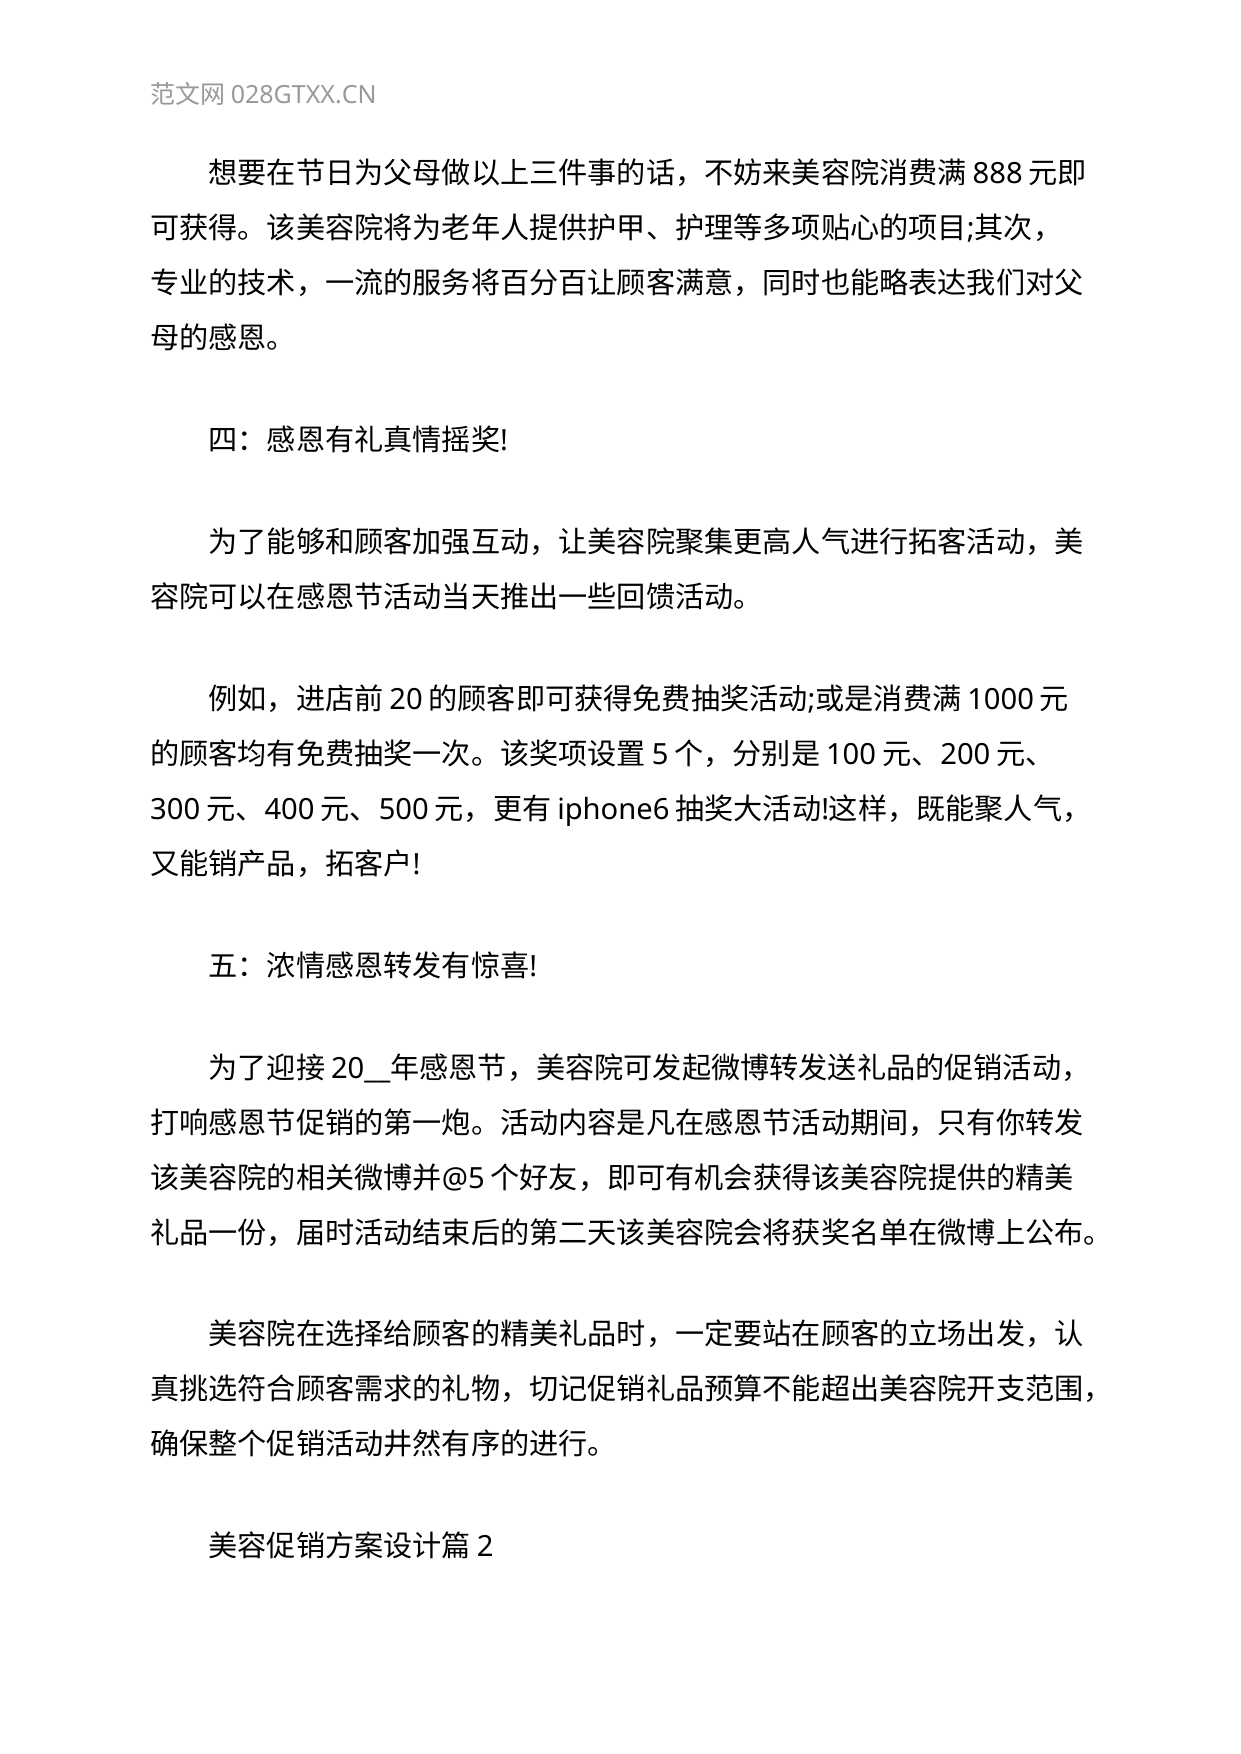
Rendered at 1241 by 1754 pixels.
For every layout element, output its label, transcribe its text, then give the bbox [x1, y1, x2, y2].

text 五：浓情感恩转发有惊喜! [150, 942, 1090, 985]
text 四：感恩有礼真情摇奖! [150, 417, 1090, 459]
text 例如，进店前20的顾客即可获得免费抽奖活动;或是消费满1000元的顾客均有免费抽奖一次。该奖项设置5个，分别是100元、200元、300元、400元、500元，更有iphone6抽奖大活动!这样，既能聚人气，又能销产品，拓客户! [150, 675, 1090, 883]
text 为了迎接20__年感恩节，美容院可发起微博转发送礼品的促销活动，打响感恩节促销的第一炮。活动内容是凡在感恩节活动期间，只有你转发该美容院的相关微博并@5个好友，即可有机会获得该美容院提供的精美礼品一份，届时活动结束后的第二天该美容院会将获奖名单在微博上公布。 [150, 1044, 1090, 1251]
text 想要在节日为父母做以上三件事的话，不妨来美容院消费满888元即可获得。该美容院将为老年人提供护甲、护理等多项贴心的项目;其次，专业的技术，一流的服务将百分百让顾客满意，同时也能略表达我们对父母的感恩。 [150, 150, 1090, 357]
text 为了能够和顾客加强互动，让美容院聚集更高人气进行拓客活动，美容院可以在感恩节活动当天推出一些回馈活动。 [150, 519, 1090, 616]
text 美容院在选择给顾客的精美礼品时，一定要站在顾客的立场出发，认真挑选符合顾客需求的礼物，切记促销礼品预算不能超出美容院开支范围，确保整个促销活动井然有序的进行。 [150, 1311, 1090, 1463]
text 美容促销方案设计篇2 [150, 1522, 1090, 1565]
